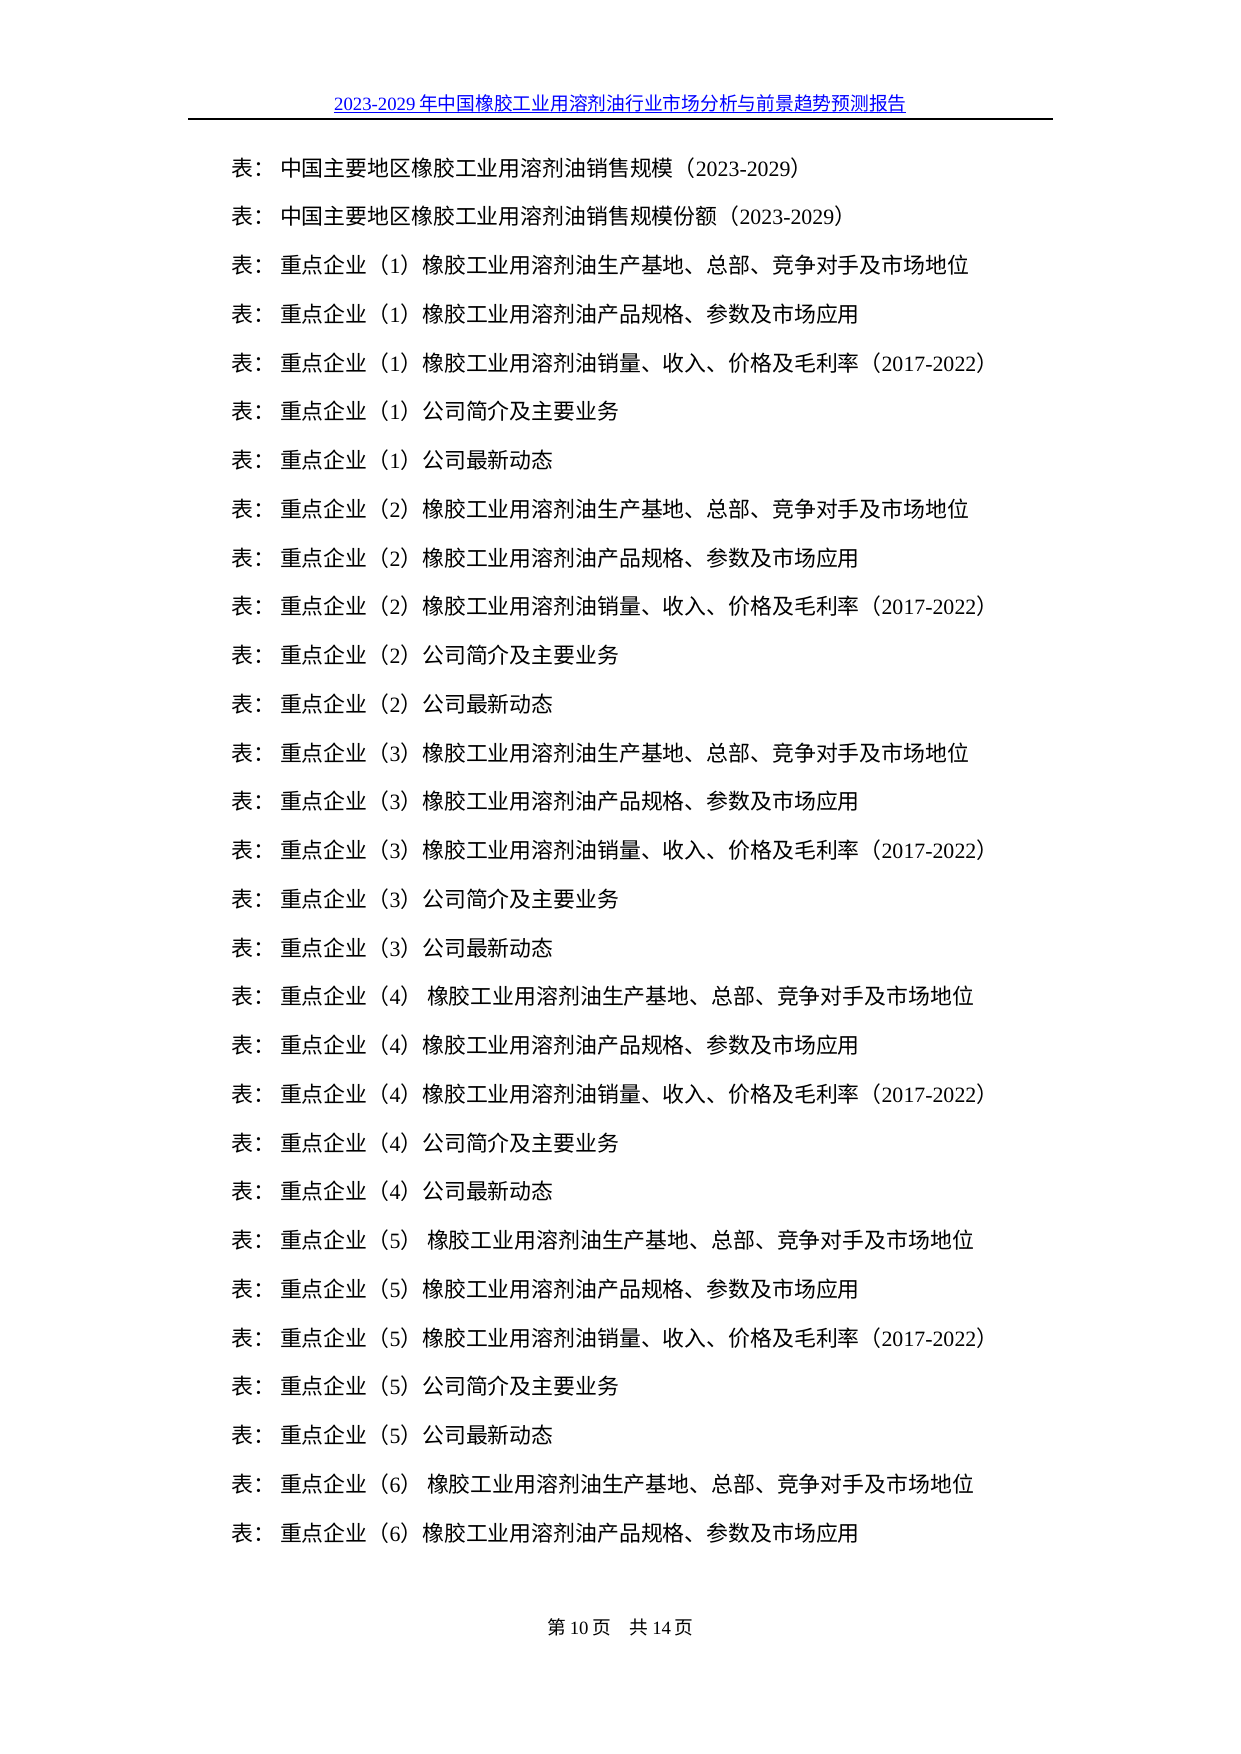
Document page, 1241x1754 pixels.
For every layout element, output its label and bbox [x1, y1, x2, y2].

text [187, 150, 1053, 1548]
